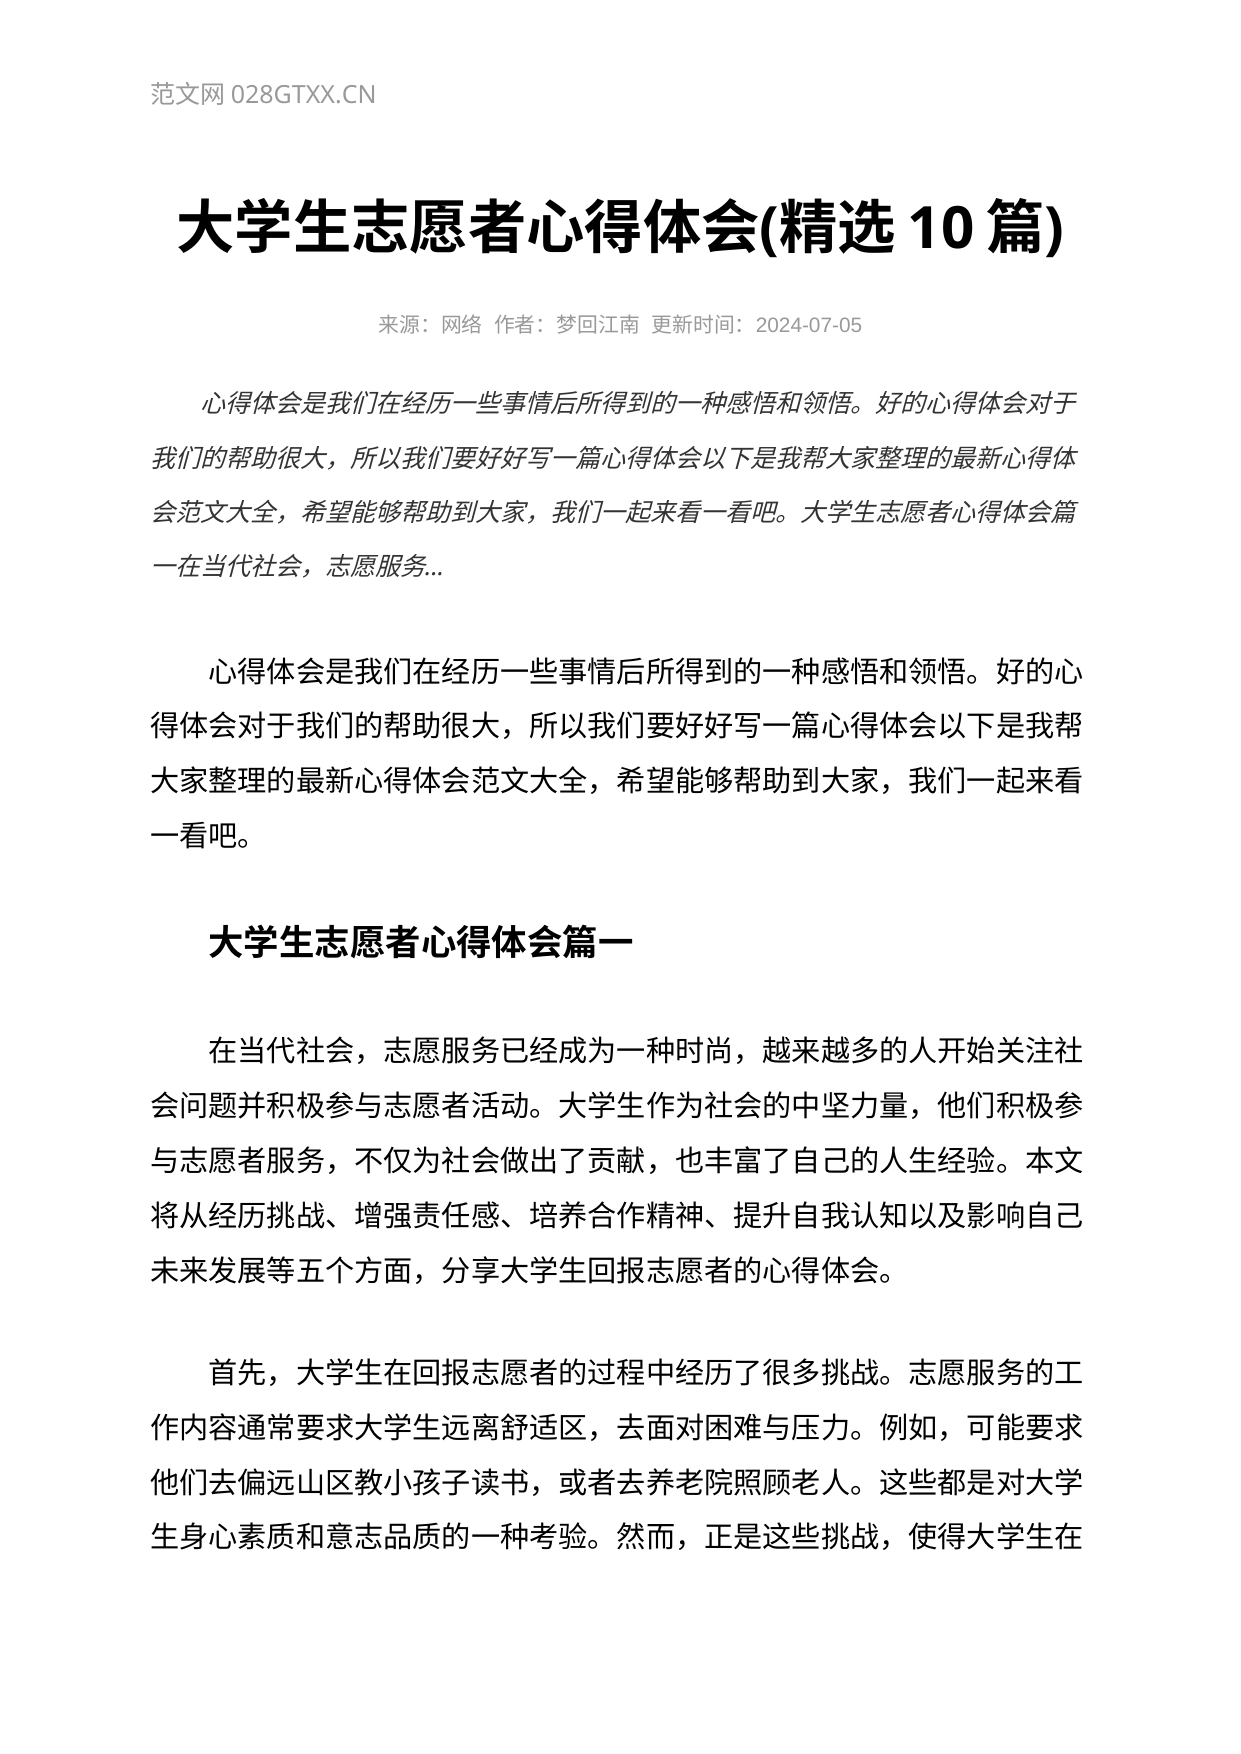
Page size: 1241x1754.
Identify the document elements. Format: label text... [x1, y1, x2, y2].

text 在当代社会，志愿服务已经成为一种时尚，越来越多的人开始关注社会问题并积极参与志愿者活动。大学生作为社会的中坚力量，他们积极参与志愿者服务，不仅为社会做出了贡献，也丰富了自己的人生经验。本文将从经历挑战、增强责任感、培养合作精神、提升自我认知以及影响自己未来发展等五个方面，分享大学生回报志愿者的心得体会。 [150, 1028, 1090, 1290]
text 心得体会是我们在经历一些事情后所得到的一种感悟和领悟。好的心得体会对于我们的帮助很大，所以我们要好好写一篇心得体会以下是我帮大家整理的最新心得体会范文大全，希望能够帮助到大家，我们一起来看一看吧。 [150, 648, 1090, 855]
text 大学生志愿者心得体会篇一 [150, 914, 1090, 966]
text 心得体会是我们在经历一些事情后所得到的一种感悟和领悟。好的心得体会对于我们的帮助很大，所以我们要好好写一篇心得体会以下是我帮大家整理的最新心得体会范文大全，希望能够帮助到大家，我们一起来看一看吧。大学生志愿者心得体会篇一在当代社会，志愿服务... [150, 384, 1090, 583]
subtitle 大学生志愿者心得体会(精选10篇) [150, 181, 1090, 266]
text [150, 1349, 1090, 1556]
text 来源：网络 作者：梦回江南 更新时间：2024-07-05 [150, 313, 1090, 337]
